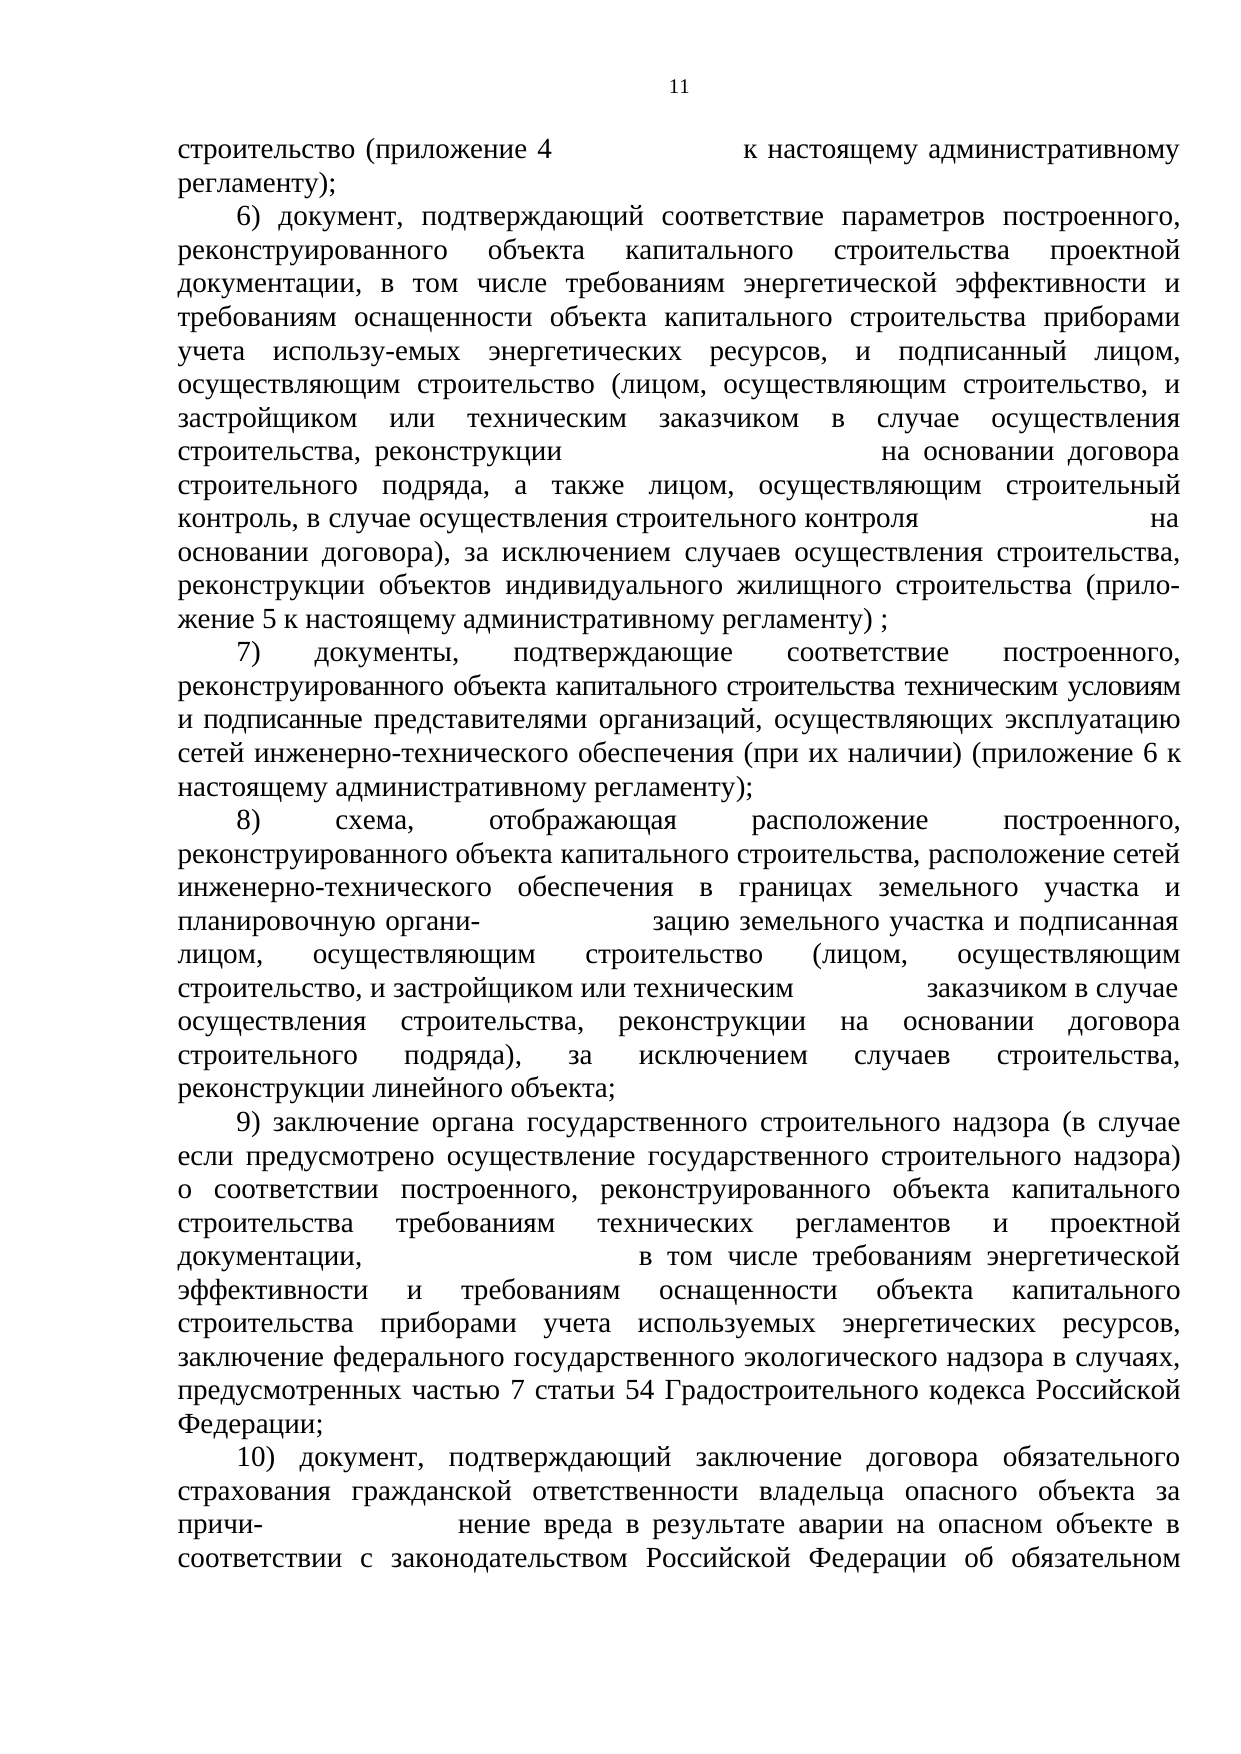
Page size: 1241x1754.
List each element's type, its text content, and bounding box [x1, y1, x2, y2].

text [177, 1439, 1181, 1574]
text 8) схема, отображающая расположение построенного, реконструированного объекта капитального строительства, расположение сетей инженерно-технического обеспечения в границах земельного участка и планировочную органи- зацию земельного участка и подписанная лицом, осуществляющим строительство (лицом, осуществляющим строительство, и застройщиком или техническим заказчиком в случае осуществления строительства, реконструкции на основании договора строительного подряда), за исключением случаев строительства, реконструкции линейного объекта; [177, 802, 1181, 1104]
text 9) заключение органа государственного строительного надзора (в случае если предусмотрено осуществление государственного строительного надзора) о соответствии построенного, реконструированного объекта капитального строительства требованиям технических регламентов и проектной документации, в том числе требованиям энергетической эффективности и требованиям оснащенности объекта капитального строительства приборами учета используемых энергетических ресурсов, заключение федерального государственного экологического надзора в случаях, предусмотренных частью 7 статьи 54 Градостроительного кодекса Российской Федерации; [177, 1104, 1181, 1439]
text 7) документы, подтверждающие соответствие построенного, реконструированного объекта капитального строительства техническим условиям и подписанные представителями организаций, осуществляющих эксплуатацию сетей инженерно-технического обеспечения (при их наличии) (приложение 6 к настоящему административному регламенту); [177, 634, 1181, 802]
text 6) документ, подтверждающий соответствие параметров построенного, реконструированного объекта капитального строительства проектной документации, в том числе требованиям энергетической эффективности и требованиям оснащенности объекта капитального строительства приборами учета использу-емых энергетических ресурсов, и подписанный лицом, осуществляющим строительство (лицом, осуществляющим строительство, и застройщиком или техническим заказчиком в случае осуществления строительства, реконструкции на основании договора строительного подряда, а также лицом, осуществляющим строительный контроль, в случае осуществления строительного контроля на основании договора), за исключением случаев осуществления строительства, реконструкции объектов индивидуального жилищного строительства (прило-жение 5 к настоящему административному регламенту) ; [177, 198, 1181, 634]
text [177, 131, 1181, 198]
